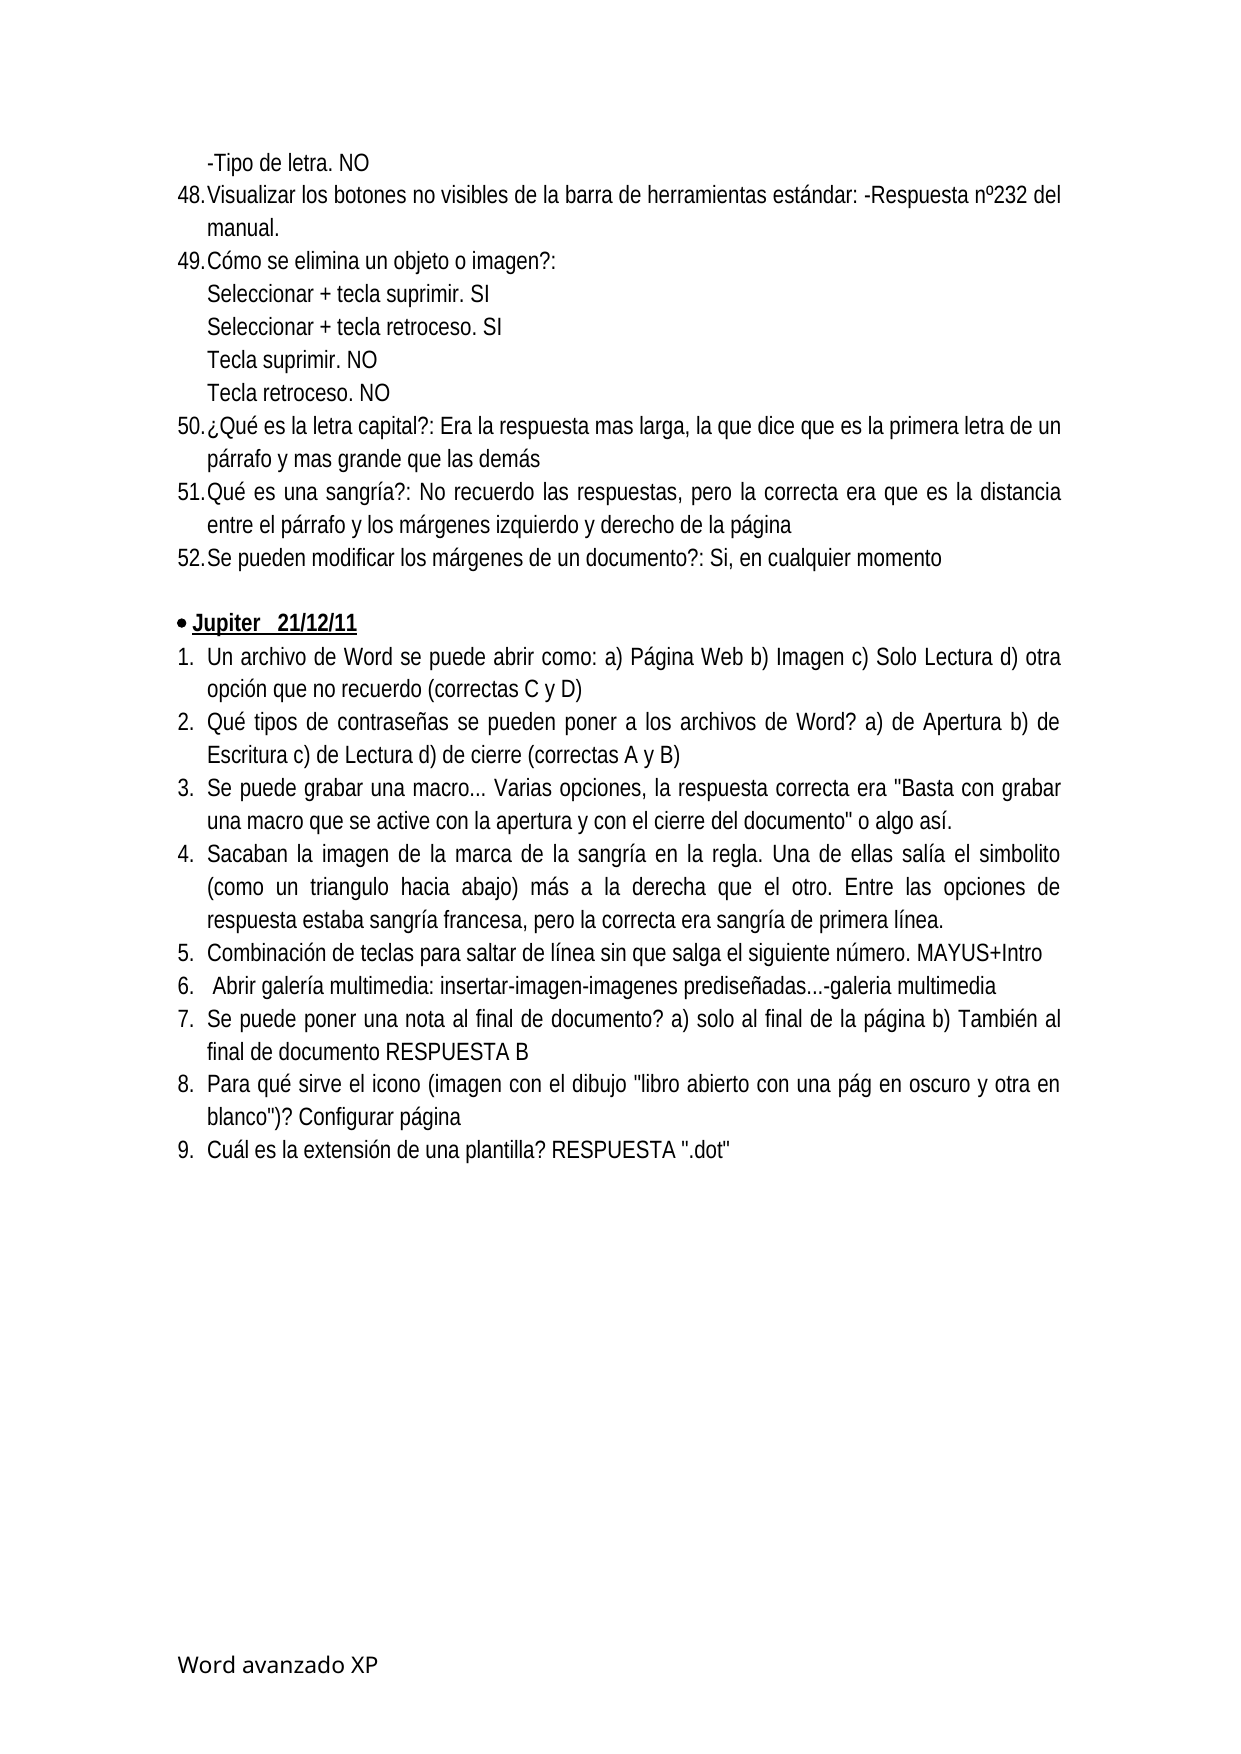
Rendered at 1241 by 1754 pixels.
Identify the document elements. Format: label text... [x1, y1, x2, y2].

list Seleccionar + tecla retroceso. SI [207, 312, 1063, 341]
list Cuál es la extensión de una plantilla? RESPUESTA ".dot" [177, 1135, 1063, 1164]
list Combinación de teclas para saltar de línea sin que salga el siguiente número. MAYUS+Intro [177, 938, 1063, 966]
list -Tipo de letra. NO [207, 148, 1063, 176]
list Tecla suprimir. NO [207, 345, 1063, 374]
list ¿Qué es la letra capital?: Era la respuesta mas larga, la que dice que es la primera letra de un párrafo y mas grande que las demás [177, 411, 1063, 472]
list Seleccionar + tecla suprimir. SI [207, 279, 1063, 308]
list Un archivo de Word se puede abrir como: a) Página Web b) Imagen c) Solo Lectura d) otra opción que no recuerdo (correctas C y D) [177, 642, 1063, 703]
list Para qué sirve el icono (imagen con el dibujo "libro abierto con una pág en oscuro y otra en blanco")? Configurar página [177, 1069, 1063, 1131]
list Sacaban la imagen de la marca de la sangría en la regla. Una de ellas salía el simbolito (como un triangulo hacia abajo) más a la derecha que el otro. Entre las opciones de respuesta estaba sangría francesa, pero la correcta era sangría de primera línea. [177, 839, 1063, 933]
list Visualizar los botones no visibles de la barra de herramientas estándar: -Respuesta nº232 del manual. [177, 181, 1063, 242]
list Jupiter 21/12/11 [177, 608, 1063, 637]
list Abrir galería multimedia: insertar-imagen-imagenes prediseñadas...-galeria multimedia [177, 971, 1063, 999]
list Se pueden modificar los márgenes de un documento?: Si, en cualquier momento [177, 543, 1063, 571]
list Se puede poner una nota al final de documento? a) solo al final de la página b) También al final de documento RESPUESTA B [177, 1004, 1063, 1065]
list Cómo se elimina un objeto o imagen?: [177, 246, 1063, 275]
list Qué es una sangría?: No recuerdo las respuestas, pero la correcta era que es la distancia entre el párrafo y los márgenes izquierdo y derecho de la página [177, 477, 1063, 538]
list Tecla retroceso. NO [207, 378, 1063, 407]
list Se puede grabar una macro... Varias opciones, la respuesta correcta era "Basta con grabar una macro que se active con la apertura y con el cierre del documento" o algo así. [177, 773, 1063, 835]
list Qué tipos de contraseñas se pueden poner a los archivos de Word? a) de Apertura b) de Escritura c) de Lectura d) de cierre (correctas A y B) [177, 707, 1063, 769]
